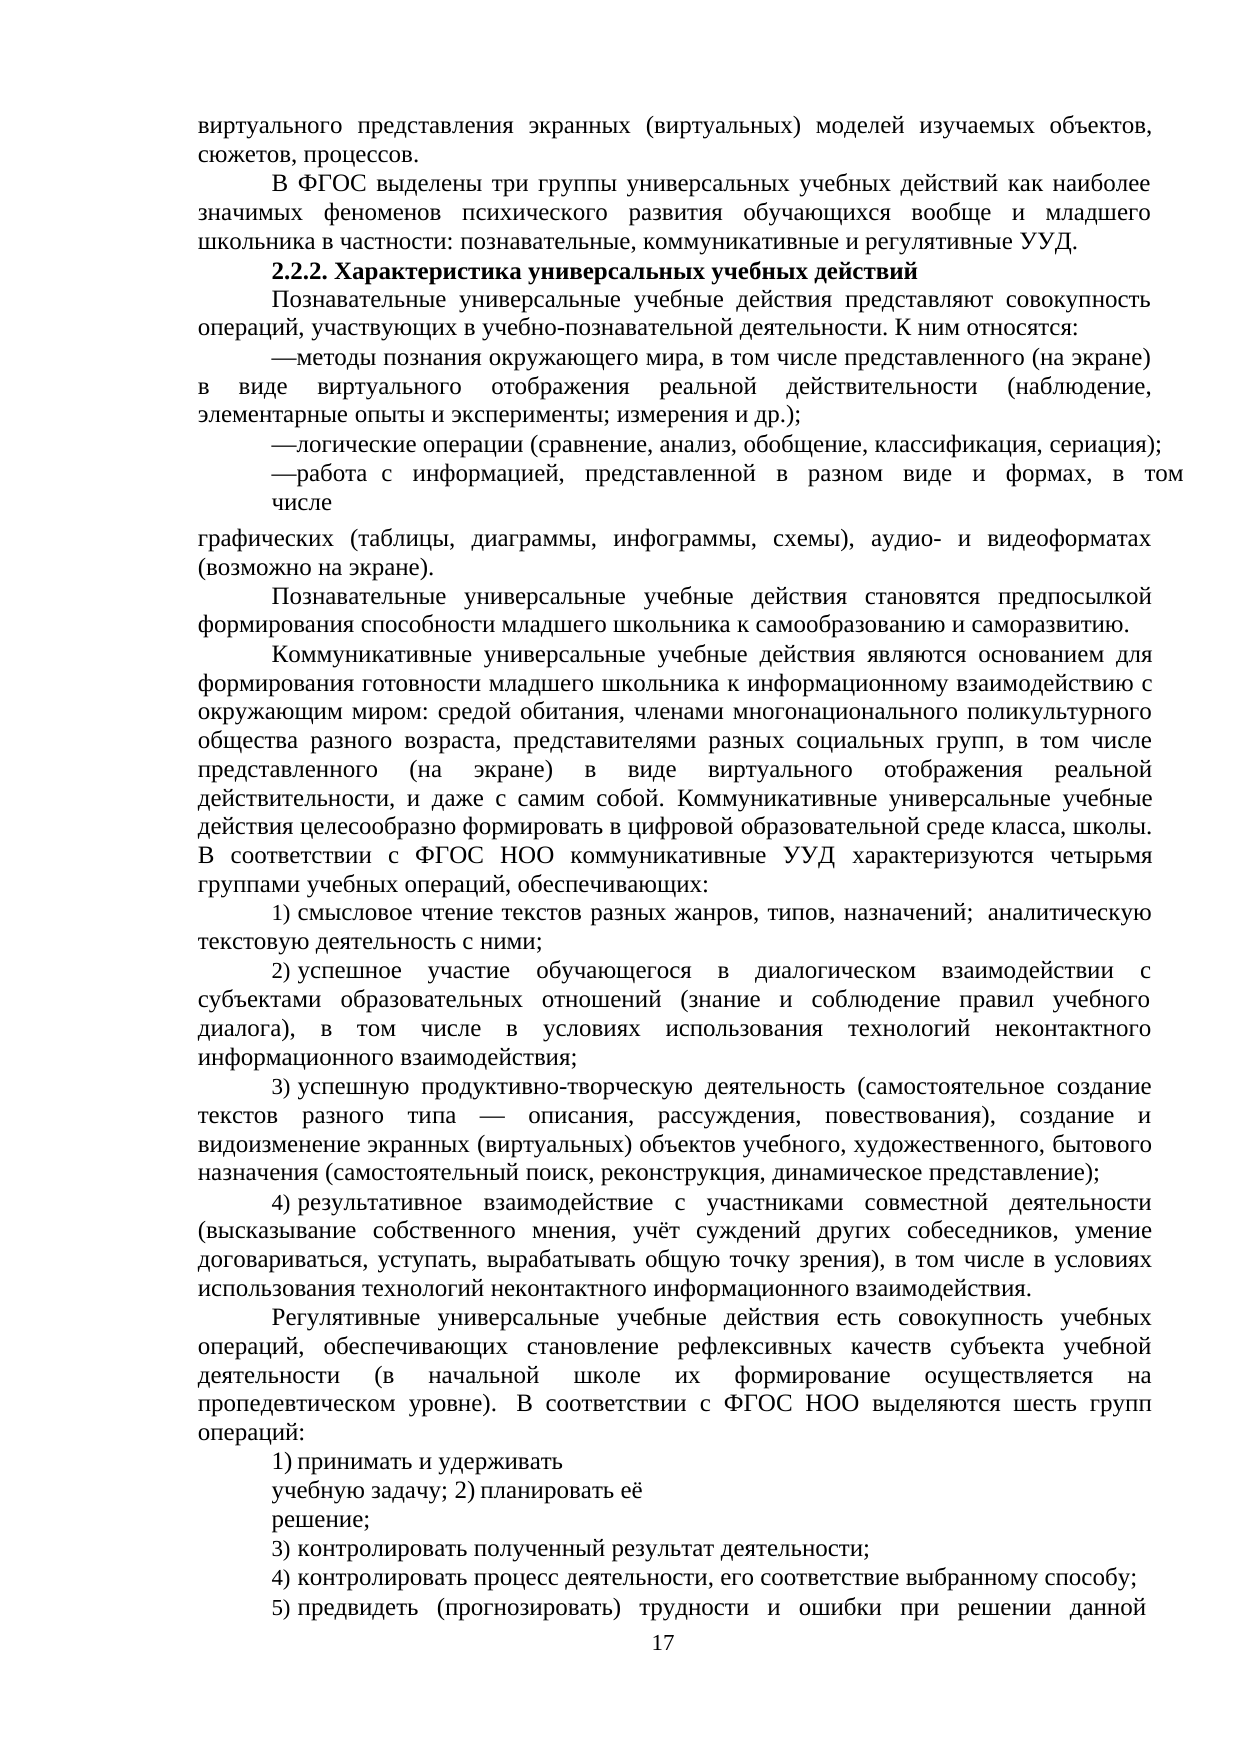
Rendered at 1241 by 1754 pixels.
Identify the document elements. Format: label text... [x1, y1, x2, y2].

text —логические операции (сравнение, анализ, обобщение, классификация, сериация); [271, 429, 1184, 457]
text Познавательные универсальные учебные действия представляют совокупность операций, участвующих в учебно-познавательной деятельности. К ним относятся: [198, 285, 1151, 341]
list контролировать полученный результат деятельности; [271, 1533, 1184, 1562]
list контролировать процесс деятельности, его соответствие выбранному способу; [271, 1562, 1184, 1591]
list успешную продуктивно-творческую деятельность (самостоятельное создание текстов разного типа — описания, рассуждения, повествования), создание и видоизменение экранных (виртуальных) объектов учебного, художественного, бытового назначения (самостоятельный поиск, реконструкция, динамическое представление); [198, 1071, 1152, 1186]
text В ФГОС выделены три группы универсальных учебных действий как наиболее значимых феноменов психического развития обучающихся вообще и младшего школьника в частности: познавательные, коммуникативные и регулятивные УУД. [198, 168, 1151, 255]
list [198, 110, 1153, 168]
text Коммуникативные универсальные учебные действия являются основанием для формирования готовности младшего школьника к информационному взаимодействию с окружающим миром: средой обитания, членами многонационального поликультурного общества разного возраста, представителями разных социальных групп, в том числе представленного (на экране) в виде виртуального отображения реальной действительности, и даже с самим собой. Коммуникативные универсальные учебные действия целесообразно формировать в цифровой образовательной среде класса, школы. В соответствии с ФГОС НОО коммуникативные УУД характеризуются четырьмя группами учебных операций, обеспечивающих: [198, 639, 1153, 898]
text 1) принимать и удерживать учебную задачу; 2) планировать её решение; [271, 1446, 653, 1533]
text Регулятивные универсальные учебные действия есть совокупность учебных операций, обеспечивающих становление рефлексивных качеств субъекта учебной деятельности (в начальной школе их формирование осуществляется на пропедевтическом уровне). В соответствии с ФГОС НОО выделяются шесть групп операций: [198, 1302, 1152, 1446]
list смысловое чтение текстов разных жанров, типов, назначений; аналитическую текстовую деятельность с ними; [198, 898, 1152, 955]
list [271, 1592, 1147, 1621]
text графических (таблицы, диаграммы, инфограммы, схемы), аудио- и видеоформатах (возможно на экране). [198, 523, 1152, 581]
list успешное участие обучающегося в диалогическом взаимодействии с субъектами образовательных отношений (знание и соблюдение правил учебного диалога), в том числе в условиях использования технологий неконтактного информационного взаимодействия; [198, 956, 1151, 1071]
text —работа с информацией, представленной в разном виде и формах, в том числе [271, 458, 1184, 516]
subtitle Характеристика универсальных учебных действий [271, 256, 1184, 284]
text Познавательные универсальные учебные действия становятся предпосылкой формирования способности младшего школьника к самообразованию и саморазвитию. [198, 582, 1152, 638]
list результативное взаимодействие с участниками совместной деятельности (высказывание собственного мнения, учёт суждений других собеседников, умение договариваться, уступать, вырабатывать общую точку зрения), в том числе в условиях использования технологий неконтактного информационного взаимодействия. [198, 1187, 1152, 1302]
text —методы познания окружающего мира, в том числе представленного (на экране) в виде виртуального отображения реальной действительности (наблюдение, элементарные опыты и эксперименты; измерения и др.); [198, 342, 1152, 428]
